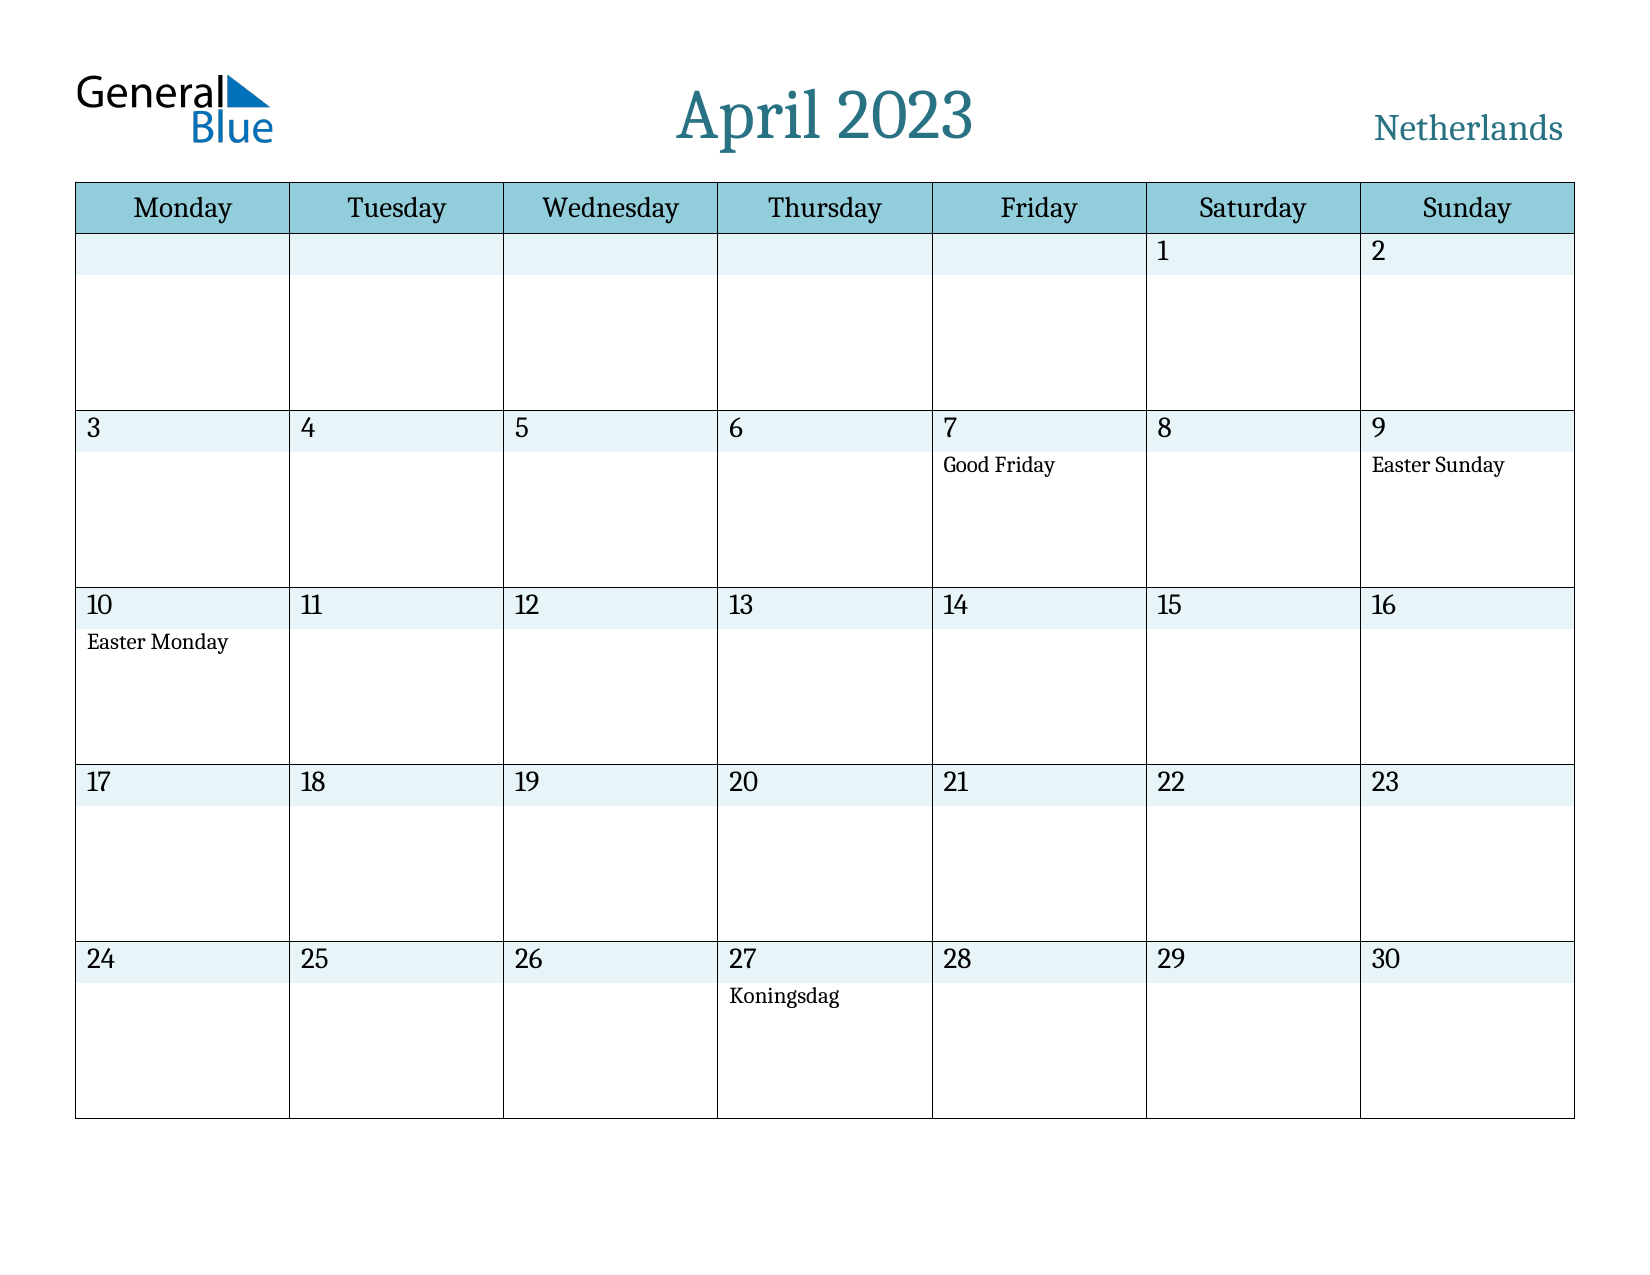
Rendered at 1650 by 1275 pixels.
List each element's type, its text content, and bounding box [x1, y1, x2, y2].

table_cell [1147, 806, 1360, 941]
table_cell [76, 234, 289, 275]
table_cell Koningsdag [718, 983, 932, 1118]
table_cell [76, 452, 289, 587]
table_cell Thursday [718, 183, 932, 233]
table_cell Wednesday [504, 183, 717, 233]
table_cell [718, 452, 932, 587]
table_cell 16 [1361, 588, 1574, 629]
table_cell [76, 275, 289, 410]
table_cell 4 [290, 411, 503, 452]
table_cell [933, 234, 1146, 275]
table_cell [504, 275, 717, 410]
table_cell 23 [1361, 765, 1574, 806]
table_header April 2023 [504, 75, 1146, 182]
table_cell [1361, 806, 1574, 941]
table_cell 11 [290, 588, 503, 629]
table_cell 17 [76, 765, 289, 806]
table_cell [504, 806, 717, 941]
table_cell 14 [933, 588, 1146, 629]
table_cell 1 [1147, 234, 1360, 275]
table_cell [290, 275, 503, 410]
picture [77, 75, 273, 143]
table_cell [504, 452, 717, 587]
table_cell 13 [718, 588, 932, 629]
table_cell 2 [1361, 234, 1574, 275]
table_cell [718, 806, 932, 941]
table_cell [504, 234, 717, 275]
table_cell [1361, 275, 1574, 410]
table_cell 28 [933, 942, 1146, 983]
table_cell [1147, 275, 1360, 410]
table_cell [718, 629, 932, 764]
table_cell 3 [76, 411, 289, 452]
table_cell 26 [504, 942, 717, 983]
table_cell Good Friday [933, 452, 1146, 587]
table_cell [933, 629, 1146, 764]
table_cell 20 [718, 765, 932, 806]
table_cell Monday [76, 183, 289, 233]
table_cell [76, 983, 289, 1118]
table_cell [1147, 629, 1360, 764]
table_cell [933, 806, 1146, 941]
table_cell 21 [933, 765, 1146, 806]
table_header Netherlands [1146, 75, 1574, 182]
table_cell 12 [504, 588, 717, 629]
table_cell [290, 452, 503, 587]
table_cell [1147, 983, 1360, 1118]
table_cell 25 [290, 942, 503, 983]
table_cell 22 [1147, 765, 1360, 806]
table_cell [1361, 629, 1574, 764]
table_cell [76, 806, 289, 941]
table_cell Easter Monday [76, 629, 289, 764]
table_cell Saturday [1147, 183, 1360, 233]
table_cell [290, 806, 503, 941]
table_cell 9 [1361, 411, 1574, 452]
table_cell 19 [504, 765, 717, 806]
table_cell [933, 983, 1146, 1118]
table_cell 30 [1361, 942, 1574, 983]
table_cell 29 [1147, 942, 1360, 983]
table_cell 7 [933, 411, 1146, 452]
table_cell Tuesday [290, 183, 503, 233]
table_cell [718, 234, 932, 275]
table_cell Easter Sunday [1361, 452, 1574, 587]
table_cell Friday [933, 183, 1146, 233]
table_cell [1361, 983, 1574, 1118]
table_cell [290, 234, 503, 275]
table_cell 6 [718, 411, 932, 452]
table_cell [504, 983, 717, 1118]
table_cell [718, 275, 932, 410]
table_cell [504, 629, 717, 764]
table_cell [1147, 452, 1360, 587]
table_cell 24 [76, 942, 289, 983]
table_cell 10 [76, 588, 289, 629]
table_cell 18 [290, 765, 503, 806]
table_cell [290, 983, 503, 1118]
table_cell 8 [1147, 411, 1360, 452]
table_cell 5 [504, 411, 717, 452]
table_cell Sunday [1361, 183, 1574, 233]
table_cell 27 [718, 942, 932, 983]
table_cell [933, 275, 1146, 410]
table_cell 15 [1147, 588, 1360, 629]
table_header [76, 75, 503, 182]
table_cell [290, 629, 503, 764]
